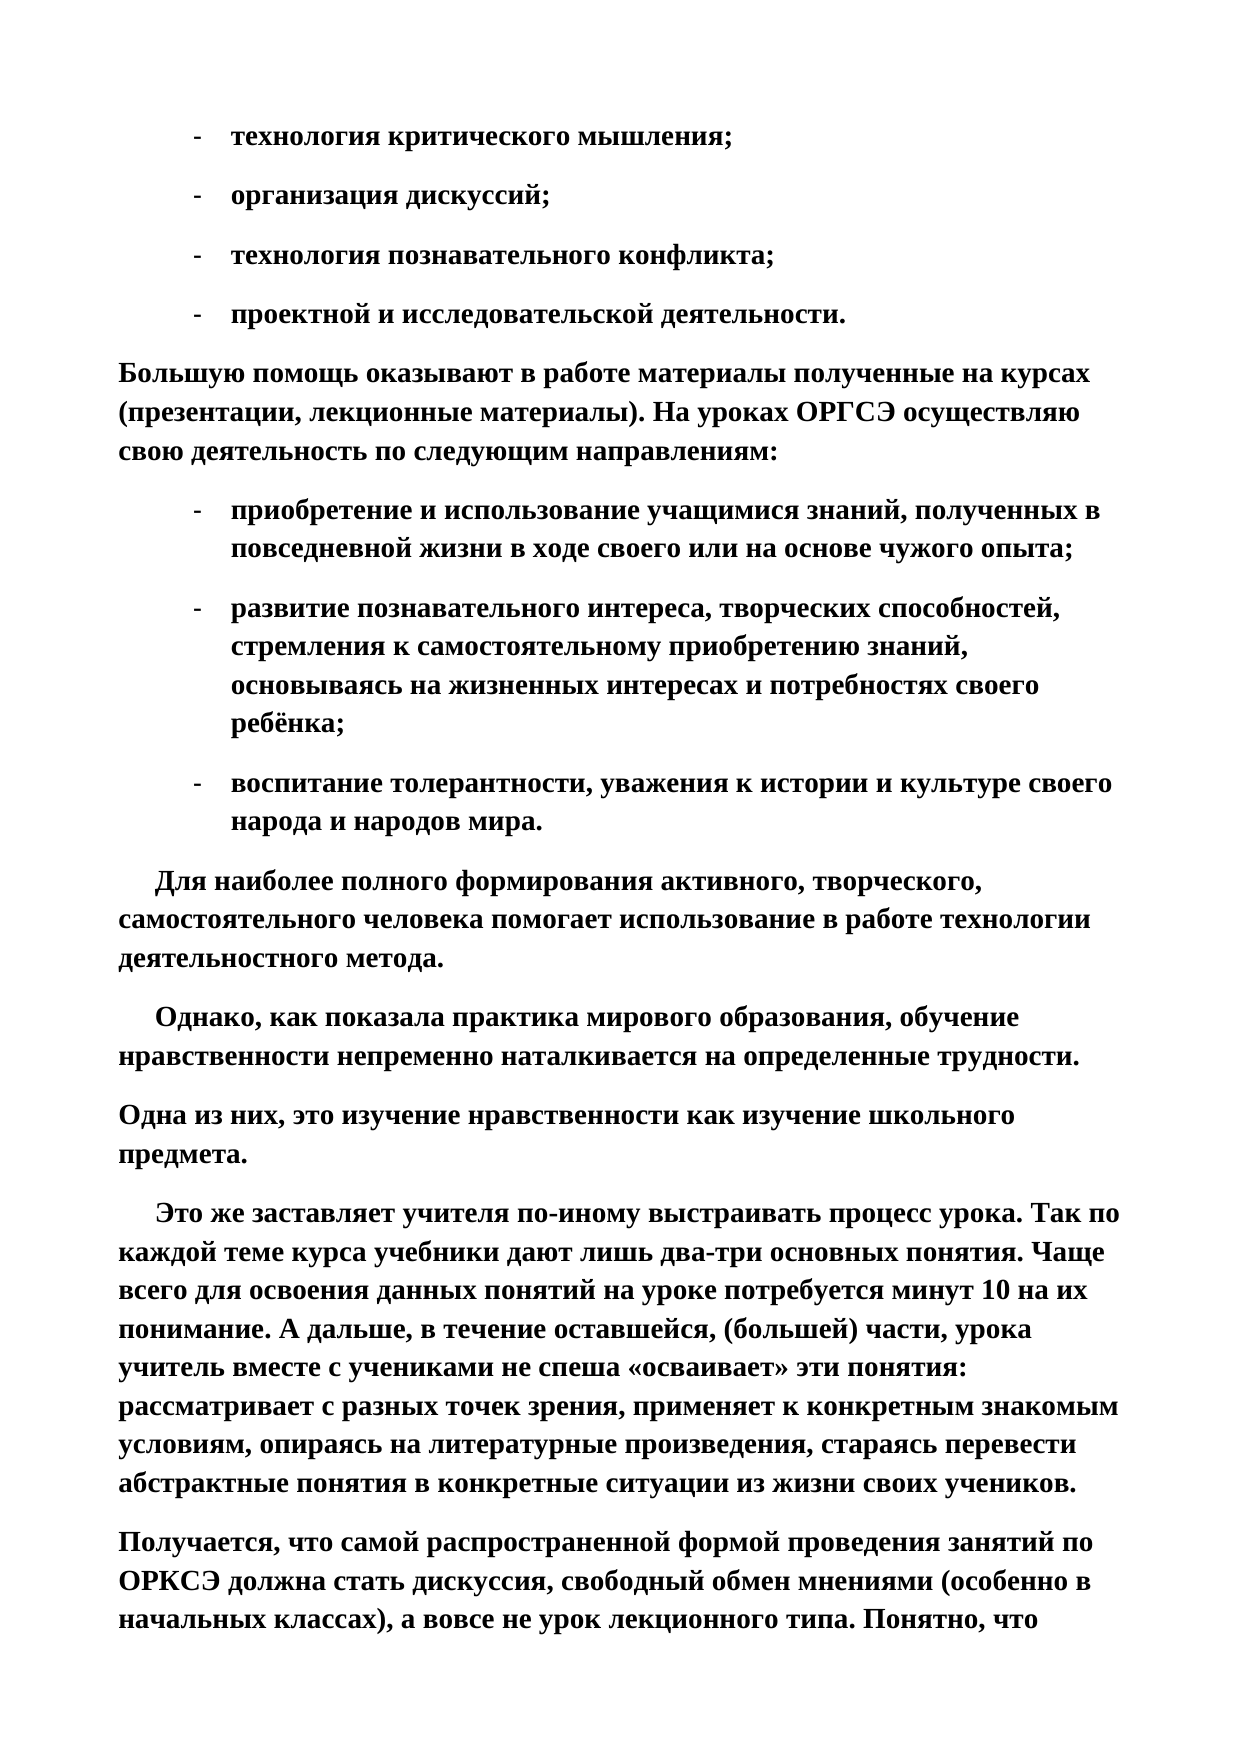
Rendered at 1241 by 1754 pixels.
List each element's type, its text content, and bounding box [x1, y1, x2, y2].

text Одна из них, это изучение нравственности как изучение школьного предмета. [118, 1097, 1122, 1169]
list приобретение и использование учащимися знаний, полученных в повседневной жизни в ходе своего или на основе чужого опыта; [193, 492, 1122, 564]
text Для наиболее полного формирования активного, творческого, самостоятельного человека помогает использование в работе технологии деятельностного метода. [118, 863, 1122, 973]
text Однако, как показала практика мирового образования, обучение нравственности непременно наталкивается на определенные трудности. [118, 999, 1122, 1071]
text Это же заставляет учителя по-иному выстраивать процесс урока. Так по каждой теме курса учебники дают лишь два-три основных понятия. Чаще всего для освоения данных понятий на уроке потребуется минут 10 на их понимание. А дальше, в течение оставшейся, (большей) части, урока учитель вместе с учениками не спеша «осваивает» эти понятия: рассматривает с разных точек зрения, применяет к конкретным знакомым условиям, опираясь на литературные произведения, стараясь перевести абстрактные понятия в конкретные ситуации из жизни своих учеников. [118, 1195, 1122, 1498]
list технология критического мышления; [193, 118, 1122, 152]
list технология познавательного конфликта; [193, 237, 1122, 270]
text Большую помощь оказывают в работе материалы полученные на курсах (презентации, лекционные материалы). На уроках ОРГСЭ осуществляю свою деятельность по следующим направлениям: [118, 356, 1122, 466]
list развитие познавательного интереса, творческих способностей, стремления к самостоятельному приобретению знаний, основываясь на жизненных интересах и потребностях своего ребёнка; [193, 590, 1122, 739]
list организация дискуссий; [193, 177, 1122, 211]
list воспитание толерантности, уважения к истории и культуре своего народа и народов мира. [193, 765, 1122, 837]
list проектной и исследовательской деятельности. [193, 296, 1122, 330]
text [118, 1524, 1122, 1635]
